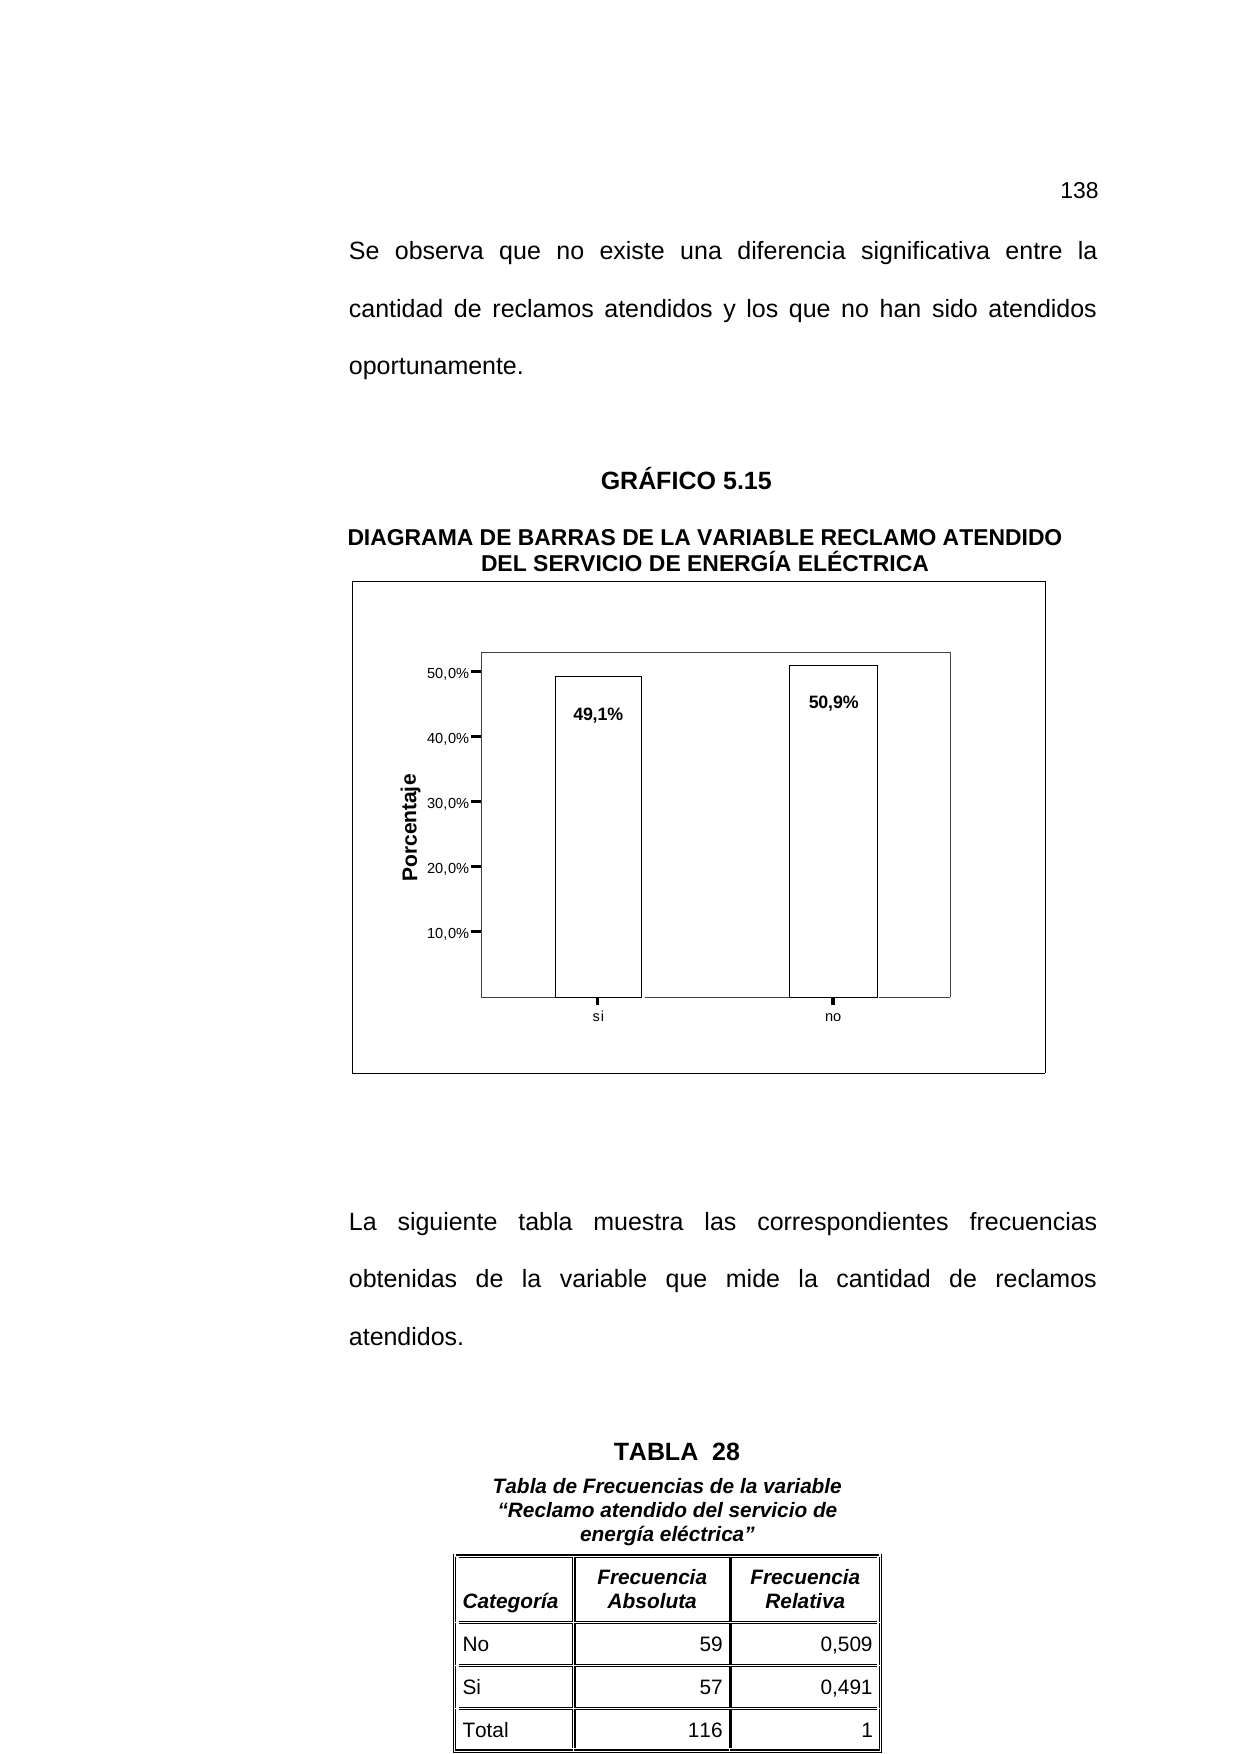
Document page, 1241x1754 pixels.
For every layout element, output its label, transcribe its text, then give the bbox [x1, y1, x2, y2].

text La siguiente tabla muestra las correspondientes frecuencias obtenidas de la variable que mide la cantidad de reclamos atendidos. [349, 1207, 1098, 1350]
text DEL SERVICIO DE ENERGÍA ELÉCTRICA [311, 550, 1098, 576]
text DIAGRAMA DE BARRAS DE LA VARIABLE RECLAMO ATENDIDO [311, 524, 1098, 550]
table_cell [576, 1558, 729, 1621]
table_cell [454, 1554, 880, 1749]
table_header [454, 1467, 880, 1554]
text Se observa que no existe una diferencia significativa entre la cantidad de reclamos atendidos y los que no han sido atendidos oportunamente. [349, 236, 1098, 380]
subtitle TABLA 28 [255, 1437, 1098, 1465]
text GRÁFICO 5.15 [274, 466, 1098, 495]
